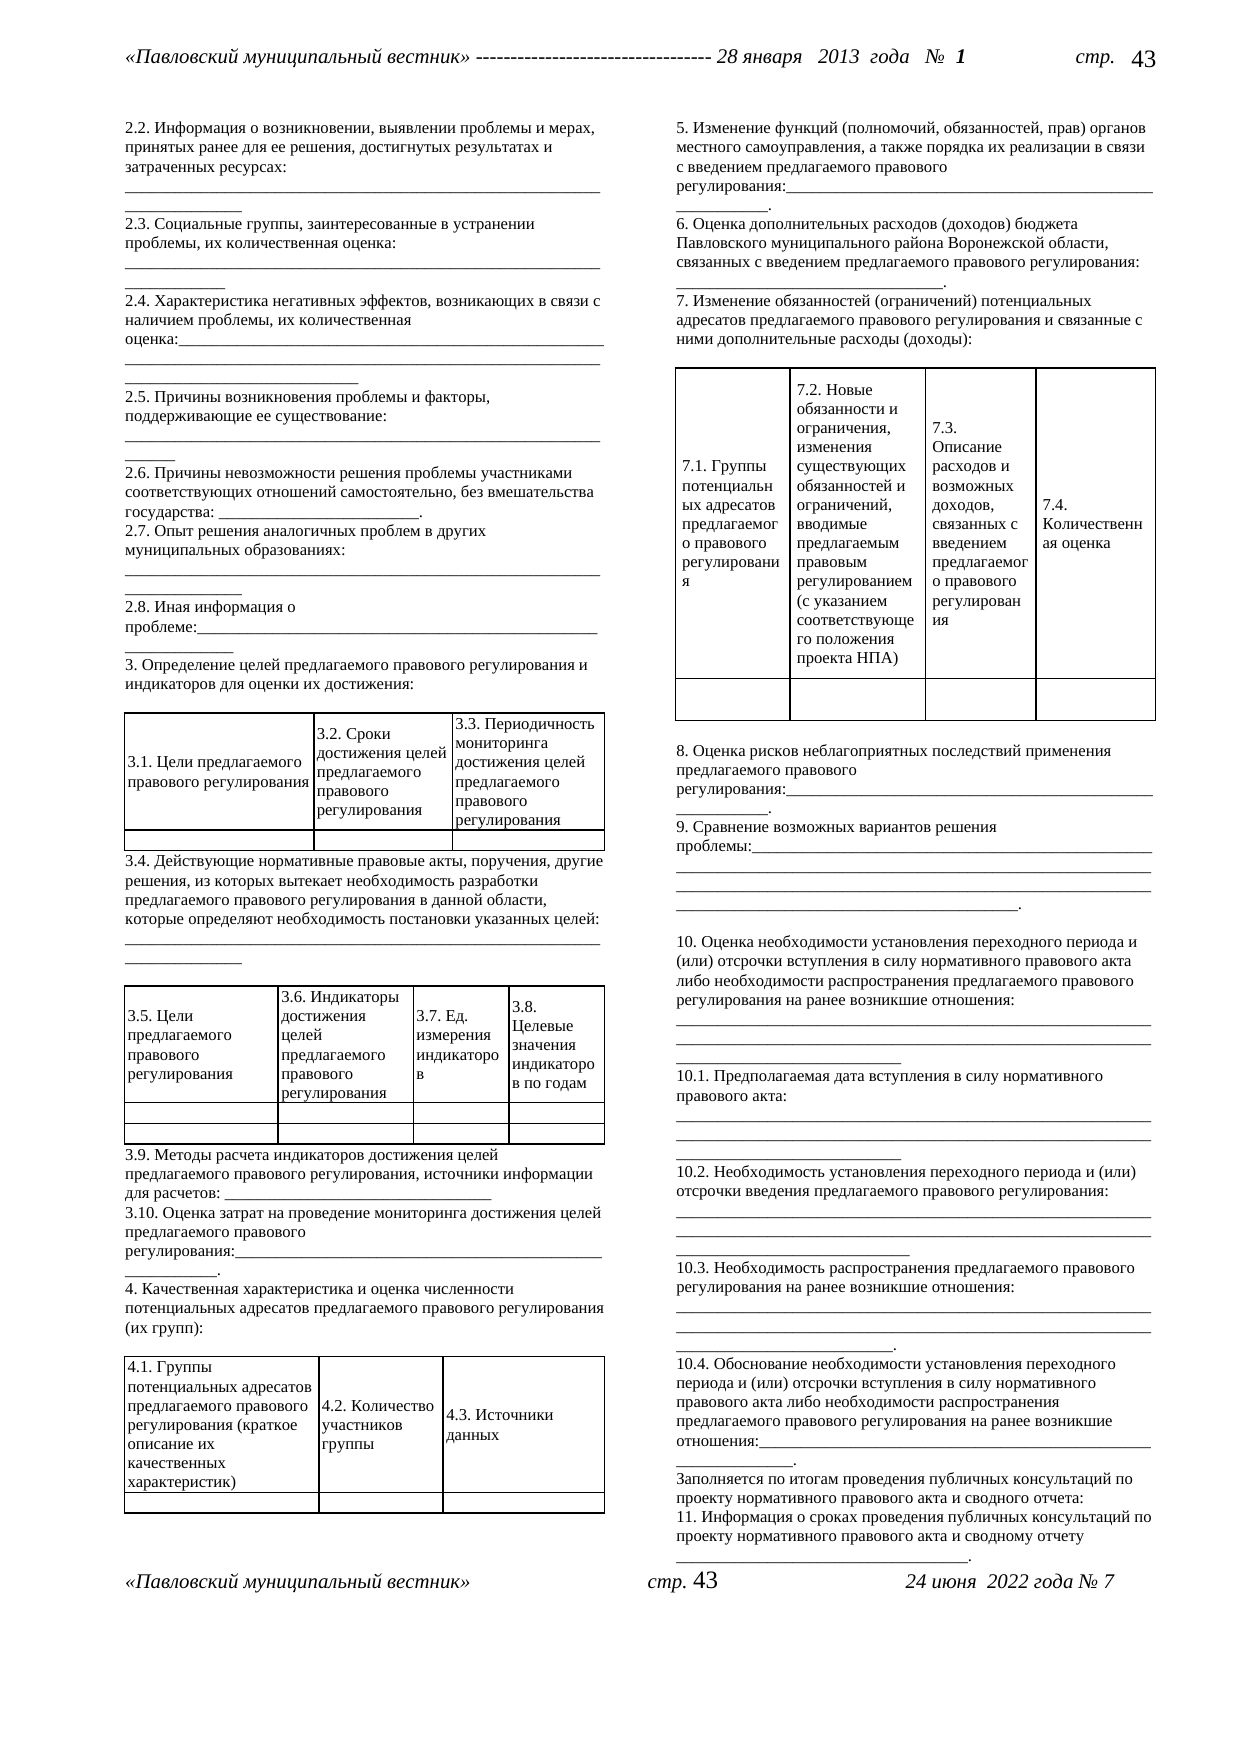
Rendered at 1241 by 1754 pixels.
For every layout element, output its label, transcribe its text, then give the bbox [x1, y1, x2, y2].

text 10.1. Предполагаемая дата вступления в силу нормативного правового акта: _____________________________________________________________________________________________________________________________________________ [676, 1066, 1156, 1162]
text 10.3. Необходимость распространения предлагаемого правового регулирования на ранее возникшие отношения: ____________________________________________________________________________________________________________________________________________. [676, 1258, 1156, 1354]
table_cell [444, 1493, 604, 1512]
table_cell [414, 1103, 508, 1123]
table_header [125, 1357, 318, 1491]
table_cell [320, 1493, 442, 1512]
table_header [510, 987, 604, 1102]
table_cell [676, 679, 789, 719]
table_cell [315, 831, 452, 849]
text 6. Оценка дополнительных расходов (доходов) бюджета Павловского муниципального района Воронежской области, связанных с введением предлагаемого правового регулирования: ________________________________. [676, 214, 1156, 291]
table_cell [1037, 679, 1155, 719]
text 10.4. Обоснование необходимости установления переходного периода и (или) отсрочки вступления в силу нормативного правового акта либо необходимости распространения предлагаемого правового регулирования на ранее возникшие отношения:_____________________________________________________________. [676, 1354, 1156, 1469]
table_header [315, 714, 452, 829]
text 3.4. Действующие нормативные правовые акты, поручения, другие решения, из которых вытекает необходимость разработки предлагаемого правового регулирования в данной области, которые определяют необходимость постановки указанных целей: _______________________________________________________________________ [125, 851, 605, 966]
text 2.6. Причины невозможности решения проблемы участниками соответствующих отношений самостоятельно, без вмешательства государства: ________________________. [125, 463, 605, 521]
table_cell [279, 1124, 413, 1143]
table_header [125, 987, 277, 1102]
text 2.2. Информация о возникновении, выявлении проблемы и мерах, принятых ранее для ее решения, достигнутых результатах и затраченных ресурсах: _______________________________________________________________________ [125, 118, 605, 214]
text 8. Оценка рисков неблагоприятных последствий применения предлагаемого правового регулирования:_______________________________________________________. [676, 740, 1156, 817]
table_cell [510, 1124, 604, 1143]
text 2.4. Характеристика негативных эффектов, возникающих в связи с наличием проблемы, их количественная оценка:________________________________________________________________________________________________________________________________________ [125, 291, 605, 386]
text 3. Определение целей предлагаемого правового регулирования и индикаторов для оценки их достижения: [125, 655, 605, 693]
text 2.7. Опыт решения аналогичных проблем в других муниципальных образованиях: _______________________________________________________________________ [125, 521, 605, 597]
text 5. Изменение функций (полномочий, обязанностей, прав) органов местного самоуправления, а также порядка их реализации в связи с введением предлагаемого правового регулирования:_______________________________________________________. [676, 118, 1156, 214]
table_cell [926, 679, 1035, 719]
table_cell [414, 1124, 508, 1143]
text 2.5. Причины возникновения проблемы и факторы, поддерживающие ее существование: _______________________________________________________________ [125, 386, 605, 463]
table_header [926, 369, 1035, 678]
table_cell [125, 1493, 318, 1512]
text 11. Информация о сроках проведения публичных консультаций по проекту нормативного правового акта и сводному отчету ___________________________________. [676, 1507, 1156, 1564]
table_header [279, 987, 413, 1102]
text 7. Изменение обязанностей (ограничений) потенциальных адресатов предлагаемого правового регулирования и связанные с ними дополнительные расходы (доходы): [676, 291, 1156, 348]
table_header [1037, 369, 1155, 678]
text 9. Сравнение возможных вариантов решения проблемы:___________________________________________________________________________________________________________________________________________________________________________________________________________. [676, 817, 1156, 913]
text Заполняется по итогам проведения публичных консультаций по проекту нормативного правового акта и сводного отчета: [676, 1469, 1156, 1507]
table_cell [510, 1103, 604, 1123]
text 4. Качественная характеристика и оценка численности потенциальных адресатов предлагаемого правового регулирования (их групп): [125, 1279, 605, 1337]
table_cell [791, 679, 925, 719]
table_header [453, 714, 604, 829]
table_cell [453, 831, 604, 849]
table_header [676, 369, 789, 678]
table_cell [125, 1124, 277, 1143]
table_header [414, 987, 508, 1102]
text 3.9. Методы расчета индикаторов достижения целей предлагаемого правового регулирования, источники информации для расчетов: ________________________________ [125, 1145, 605, 1202]
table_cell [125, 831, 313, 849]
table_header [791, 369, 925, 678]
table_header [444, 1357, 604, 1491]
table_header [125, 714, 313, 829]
text 3.10. Оценка затрат на проведение мониторинга достижения целей предлагаемого правового регулирования:_______________________________________________________. [125, 1202, 605, 1279]
text 2.3. Социальные группы, заинтересованные в устранении проблемы, их количественная оценка: _____________________________________________________________________ [125, 214, 605, 291]
text 10.2. Необходимость установления переходного периода и (или) отсрочки введения предлагаемого правового регулирования: ______________________________________________________________________________________________________________________________________________ [676, 1162, 1156, 1258]
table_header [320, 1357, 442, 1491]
text 2.8. Иная информация о проблеме:_____________________________________________________________ [125, 597, 605, 655]
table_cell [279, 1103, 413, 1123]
text 10. Оценка необходимости установления переходного периода и (или) отсрочки вступления в силу нормативного правового акта либо необходимости распространения предлагаемого правового регулирования на ранее возникшие отношения: _____________________________________________________________________________________________________________________________________________ [676, 932, 1156, 1066]
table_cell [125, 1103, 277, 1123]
